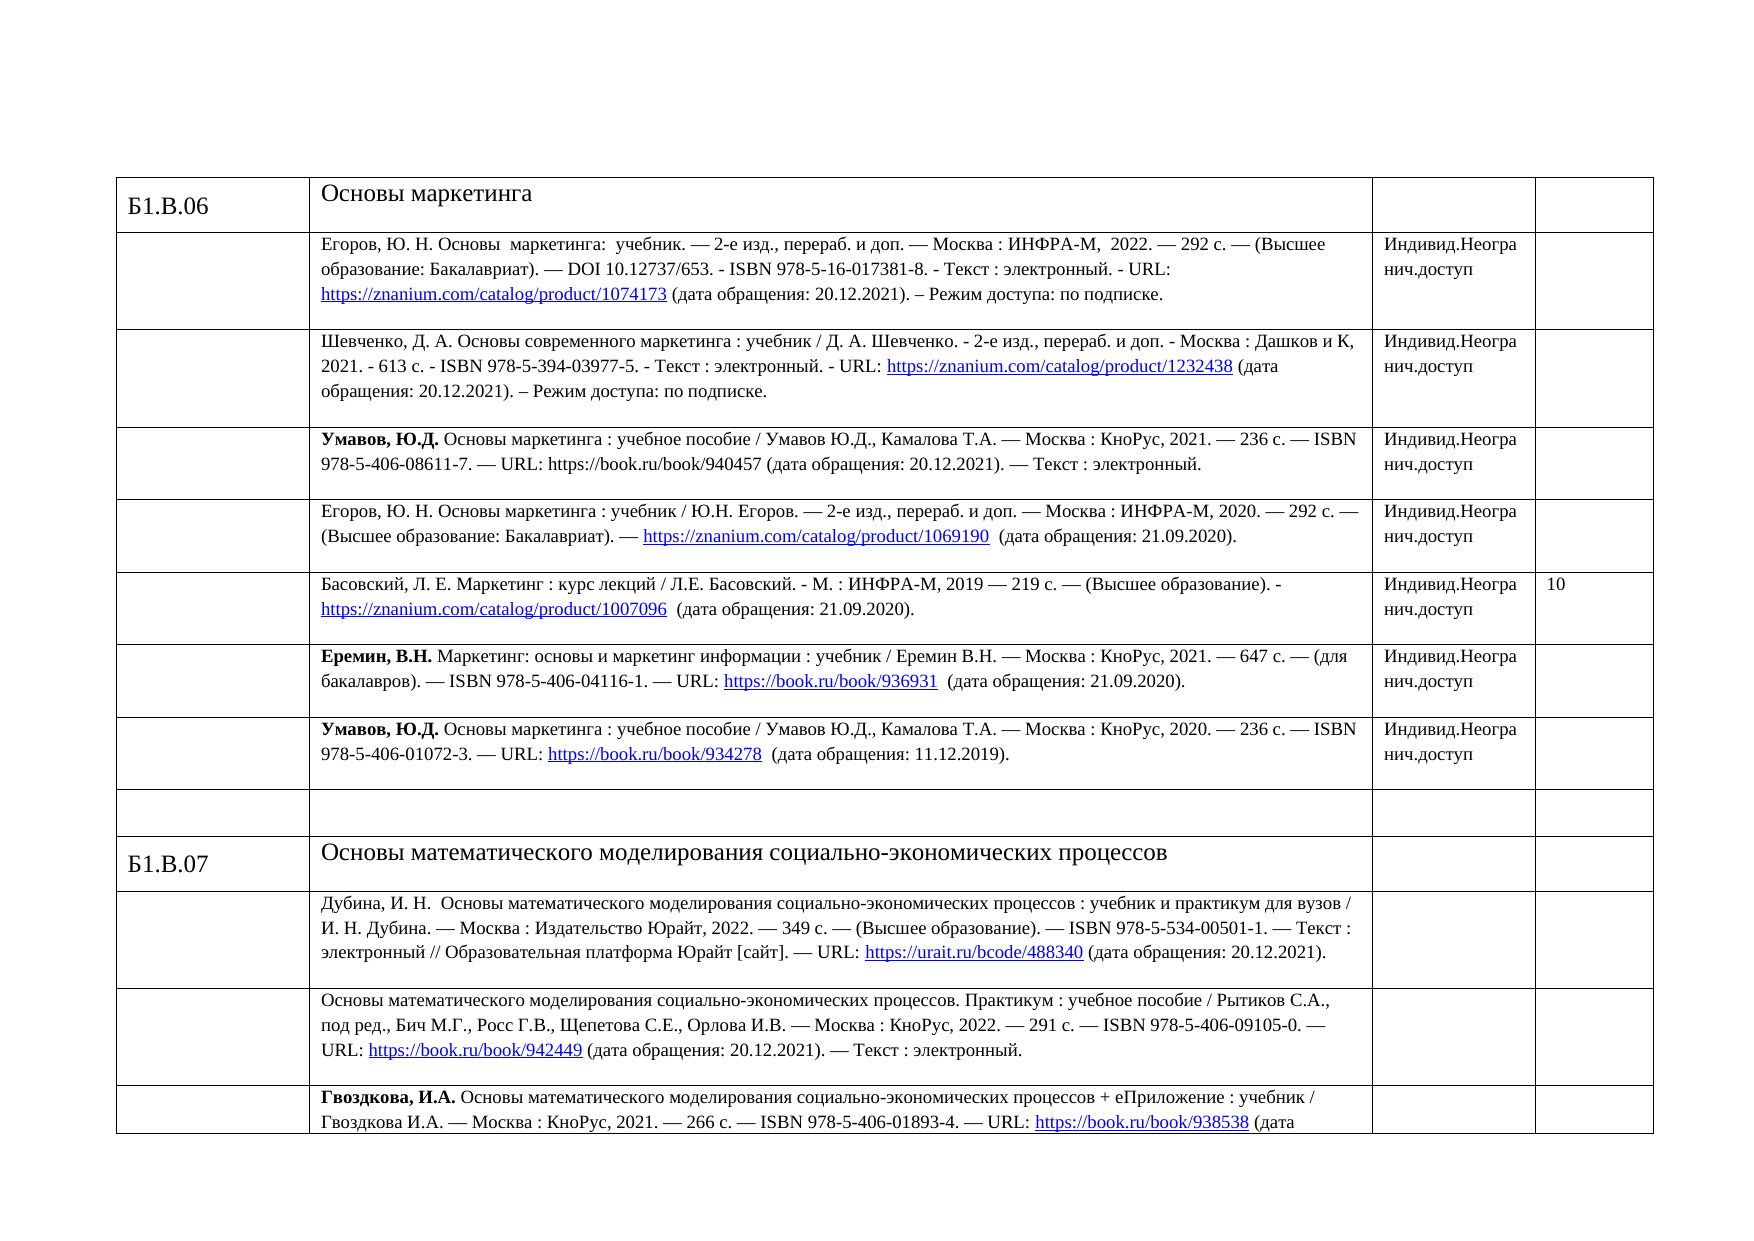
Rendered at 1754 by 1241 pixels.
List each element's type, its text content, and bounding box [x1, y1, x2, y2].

table_cell [117, 330, 309, 427]
table_cell [1536, 892, 1653, 988]
table_cell [117, 233, 309, 329]
table_cell Индивид.Неогранич.доступ [1373, 428, 1535, 499]
table_cell [310, 790, 1372, 836]
table_cell [117, 790, 309, 836]
table_cell Дубина, И. Н. Основы математического моделирования социально-экономических процессов : учебник и практикум для вузов / И. Н. Дубина. — Москва : Издательство Юрайт, 2022. — 349 с. — (Высшее образование). — ISBN 978-5-534-00501-1. — Текст : электронный // Образовательная платформа Юрайт [сайт]. — URL: https://urait.ru/bcode/488340 (дата обращения: 20.12.2021). [310, 892, 1372, 988]
table_cell [1373, 790, 1535, 836]
table_cell [1536, 718, 1653, 789]
table_cell [1536, 1086, 1653, 1133]
table_cell [1373, 837, 1535, 891]
table_cell 10 [1536, 573, 1653, 644]
table_cell Егоров, Ю. Н. Основы маркетинга: учебник. — 2-е изд., перераб. и доп. — Москва : ИНФРА-М, 2022. — 292 с. — (Высшее образование: Бакалавриат). — DOI 10.12737/653. - ISBN 978-5-16-017381-8. - Текст : электронный. - URL: https://znanium.com/catalog/product/1074173 (дата обращения: 20.12.2021). – Режим доступа: по подписке. [310, 233, 1372, 329]
table_cell [1536, 500, 1653, 572]
table_cell Индивид.Неогранич.доступ [1373, 330, 1535, 427]
table_cell [117, 1086, 309, 1133]
table_cell Основы математического моделирования социально-экономических процессов [310, 837, 1372, 891]
table_cell [1536, 330, 1653, 427]
table_cell Основы математического моделирования социально-экономических процессов. Практикум : учебное пособие / Рытиков С.А., под ред., Бич М.Г., Росс Г.В., Щепетова С.Е., Орлова И.В. — Москва : КноРус, 2022. — 291 с. — ISBN 978-5-406-09105-0. — URL: https://book.ru/book/942449 (дата обращения: 20.12.2021). — Текст : электронный. [310, 989, 1372, 1085]
table_cell Б1.В.06 [117, 178, 309, 232]
table_cell Еремин, В.Н. Маркетинг: основы и маркетинг информации : учебник / Еремин В.Н. — Москва : КноРус, 2021. — 647 с. — (для бакалавров). — ISBN 978-5-406-04116-1. — URL: https://book.ru/book/936931 (дата обращения: 21.09.2020). [310, 645, 1372, 717]
table_cell Индивид.Неогранич.доступ [1373, 573, 1535, 644]
table_cell [1536, 178, 1653, 232]
table_cell [1536, 645, 1653, 717]
table_cell [117, 573, 309, 644]
table_cell Егоров, Ю. Н. Основы маркетинга : учебник / Ю.Н. Егоров. — 2-е изд., перераб. и доп. — Москва : ИНФРА-М, 2020. — 292 с. — (Высшее образование: Бакалавриат). — https://znanium.com/catalog/product/1069190 (дата обращения: 21.09.2020). [310, 500, 1372, 572]
table_cell [1536, 837, 1653, 891]
table_cell Индивид.Неогранич.доступ [1373, 645, 1535, 717]
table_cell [310, 1086, 1372, 1133]
table_cell Шевченко, Д. А. Основы современного маркетинга : учебник / Д. А. Шевченко. - 2-е изд., перераб. и доп. - Москва : Дашков и К, 2021. - 613 с. - ISBN 978-5-394-03977-5. - Текст : электронный. - URL: https://znanium.com/catalog/product/1232438 (дата обращения: 20.12.2021). – Режим доступа: по подписке. [310, 330, 1372, 427]
table_cell [117, 989, 309, 1085]
table_cell [1536, 233, 1653, 329]
table_cell [117, 718, 309, 789]
table_cell [1536, 428, 1653, 499]
table_cell [1536, 989, 1653, 1085]
table_cell Индивид.Неогранич.доступ [1373, 500, 1535, 572]
table_cell Басовский, Л. Е. Маркетинг : курс лекций / Л.Е. Басовский. - М. : ИНФРА-М, 2019 — 219 с. — (Высшее образование). - https://znanium.com/catalog/product/1007096 (дата обращения: 21.09.2020). [310, 573, 1372, 644]
table_cell Б1.В.07 [117, 837, 309, 891]
table_cell Индивид.Неогранич.доступ [1373, 718, 1535, 789]
table_cell Индивид.Неогранич.доступ [1373, 233, 1535, 329]
table_cell Умавов, Ю.Д. Основы маркетинга : учебное пособие / Умавов Ю.Д., Камалова Т.А. — Москва : КноРус, 2020. — 236 с. — ISBN 978-5-406-01072-3. — URL: https://book.ru/book/934278 (дата обращения: 11.12.2019). [310, 718, 1372, 789]
table_cell [117, 645, 309, 717]
table_cell [1373, 892, 1535, 988]
table_cell [1373, 178, 1535, 232]
table_cell [1373, 989, 1535, 1085]
table_cell Умавов, Ю.Д. Основы маркетинга : учебное пособие / Умавов Ю.Д., Камалова Т.А. — Москва : КноРус, 2021. — 236 с. — ISBN 978-5-406-08611-7. — URL: https://book.ru/book/940457 (дата обращения: 20.12.2021). — Текст : электронный. [310, 428, 1372, 499]
table_cell Основы маркетинга [310, 178, 1372, 232]
table_cell [1536, 790, 1653, 836]
table_cell [117, 892, 309, 988]
table_cell [117, 500, 309, 572]
table_cell [1373, 1086, 1535, 1133]
table_cell [117, 428, 309, 499]
